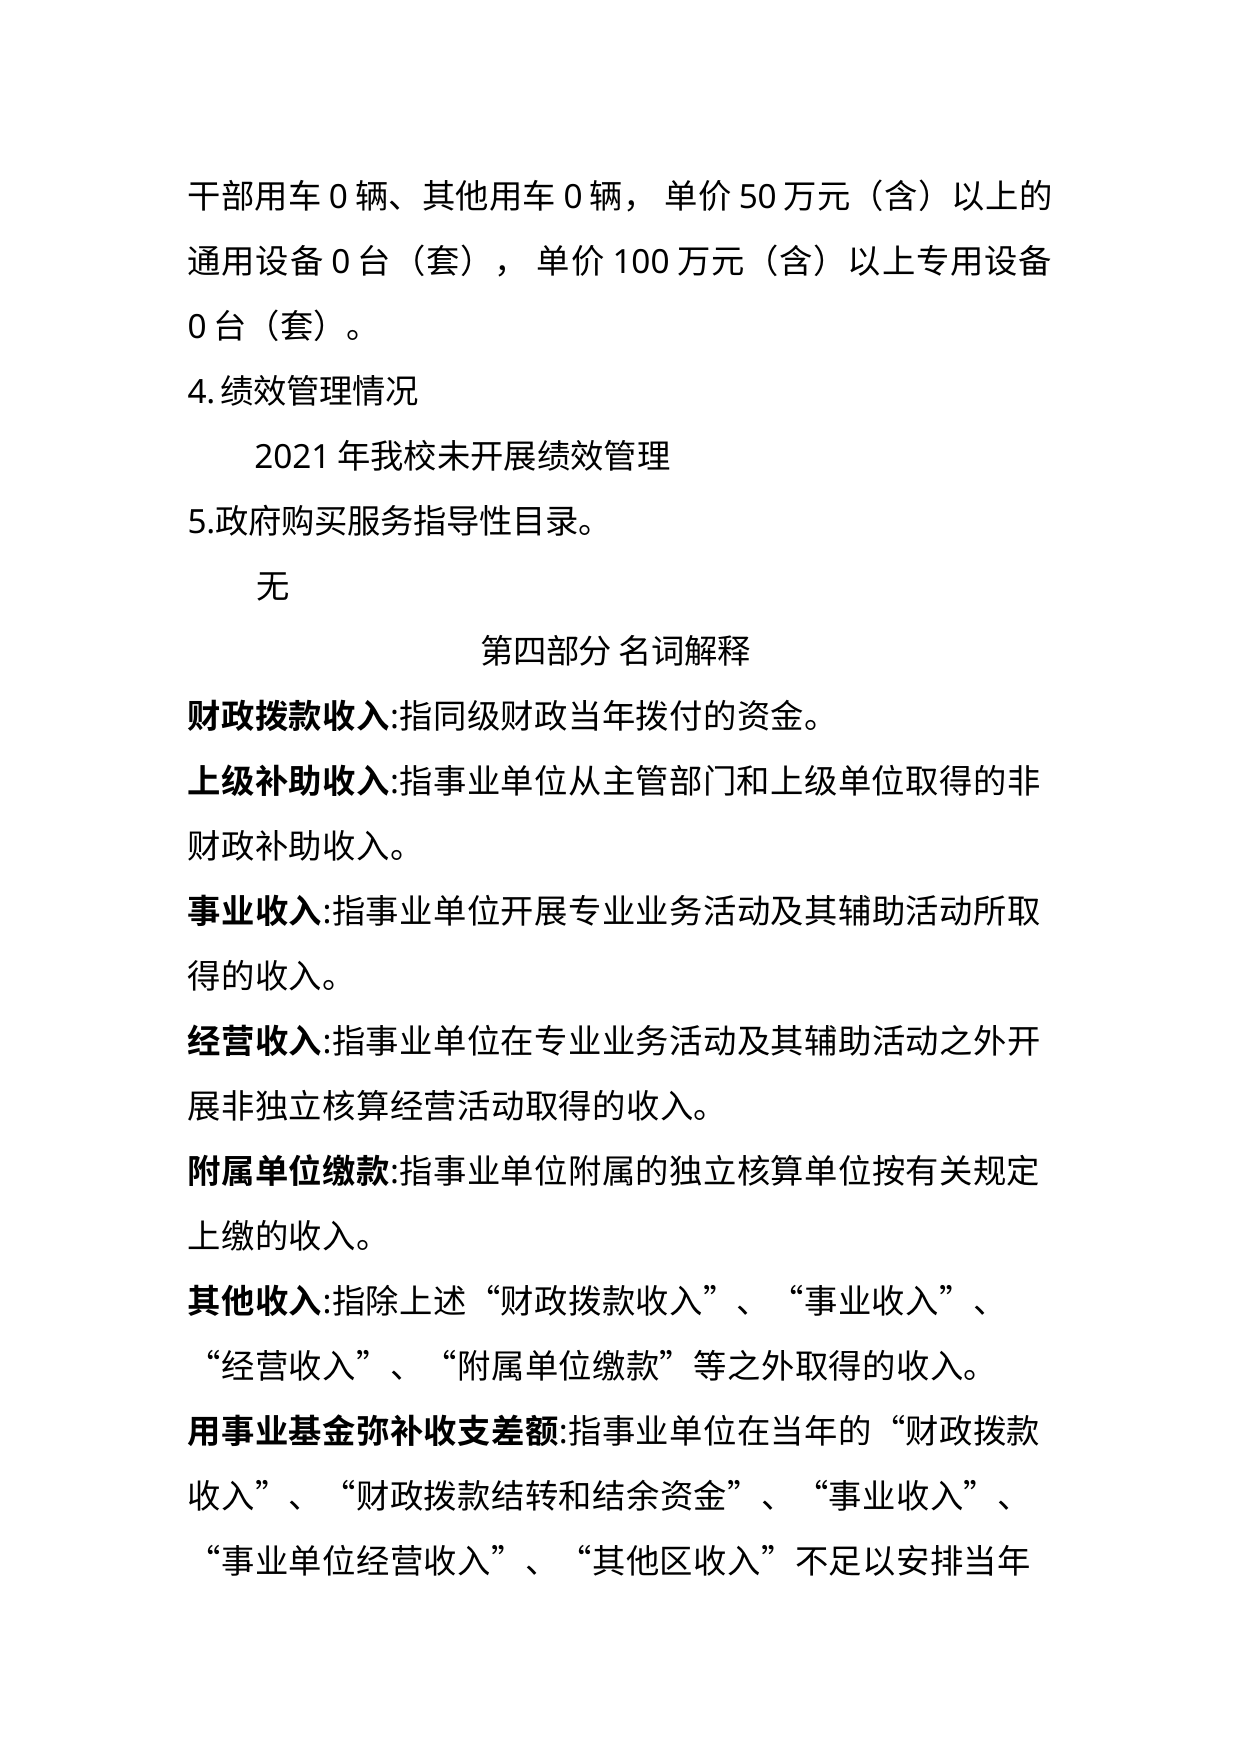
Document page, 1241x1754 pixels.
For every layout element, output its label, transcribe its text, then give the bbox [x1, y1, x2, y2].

text 事业收入:指事业单位开展专业业务活动及其辅助活动所取得的收入。 [187, 877, 1053, 1007]
text 第四部分 名词解释 [187, 617, 1053, 682]
text 无 [187, 552, 1053, 617]
text 附属单位缴款:指事业单位附属的独立核算单位按有关规定上缴的收入。 [187, 1137, 1053, 1267]
text 经营收入:指事业单位在专业业务活动及其辅助活动之外开展非独立核算经营活动取得的收入。 [187, 1007, 1053, 1137]
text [187, 162, 1053, 357]
text 5.政府购买服务指导性目录。 [187, 487, 1053, 552]
text 财政拨款收入:指同级财政当年拨付的资金。 [187, 682, 1053, 747]
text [187, 1397, 1053, 1592]
text 上级补助收入:指事业单位从主管部门和上级单位取得的非财政补助收入。 [187, 747, 1053, 877]
text 其他收入:指除上述“财政拨款收入”、“事业收入”、“经营收入”、“附属单位缴款”等之外取得的收入。 [187, 1267, 1053, 1397]
list 绩效管理情况 [187, 357, 1053, 422]
text 2021年我校未开展绩效管理 [187, 422, 1053, 487]
